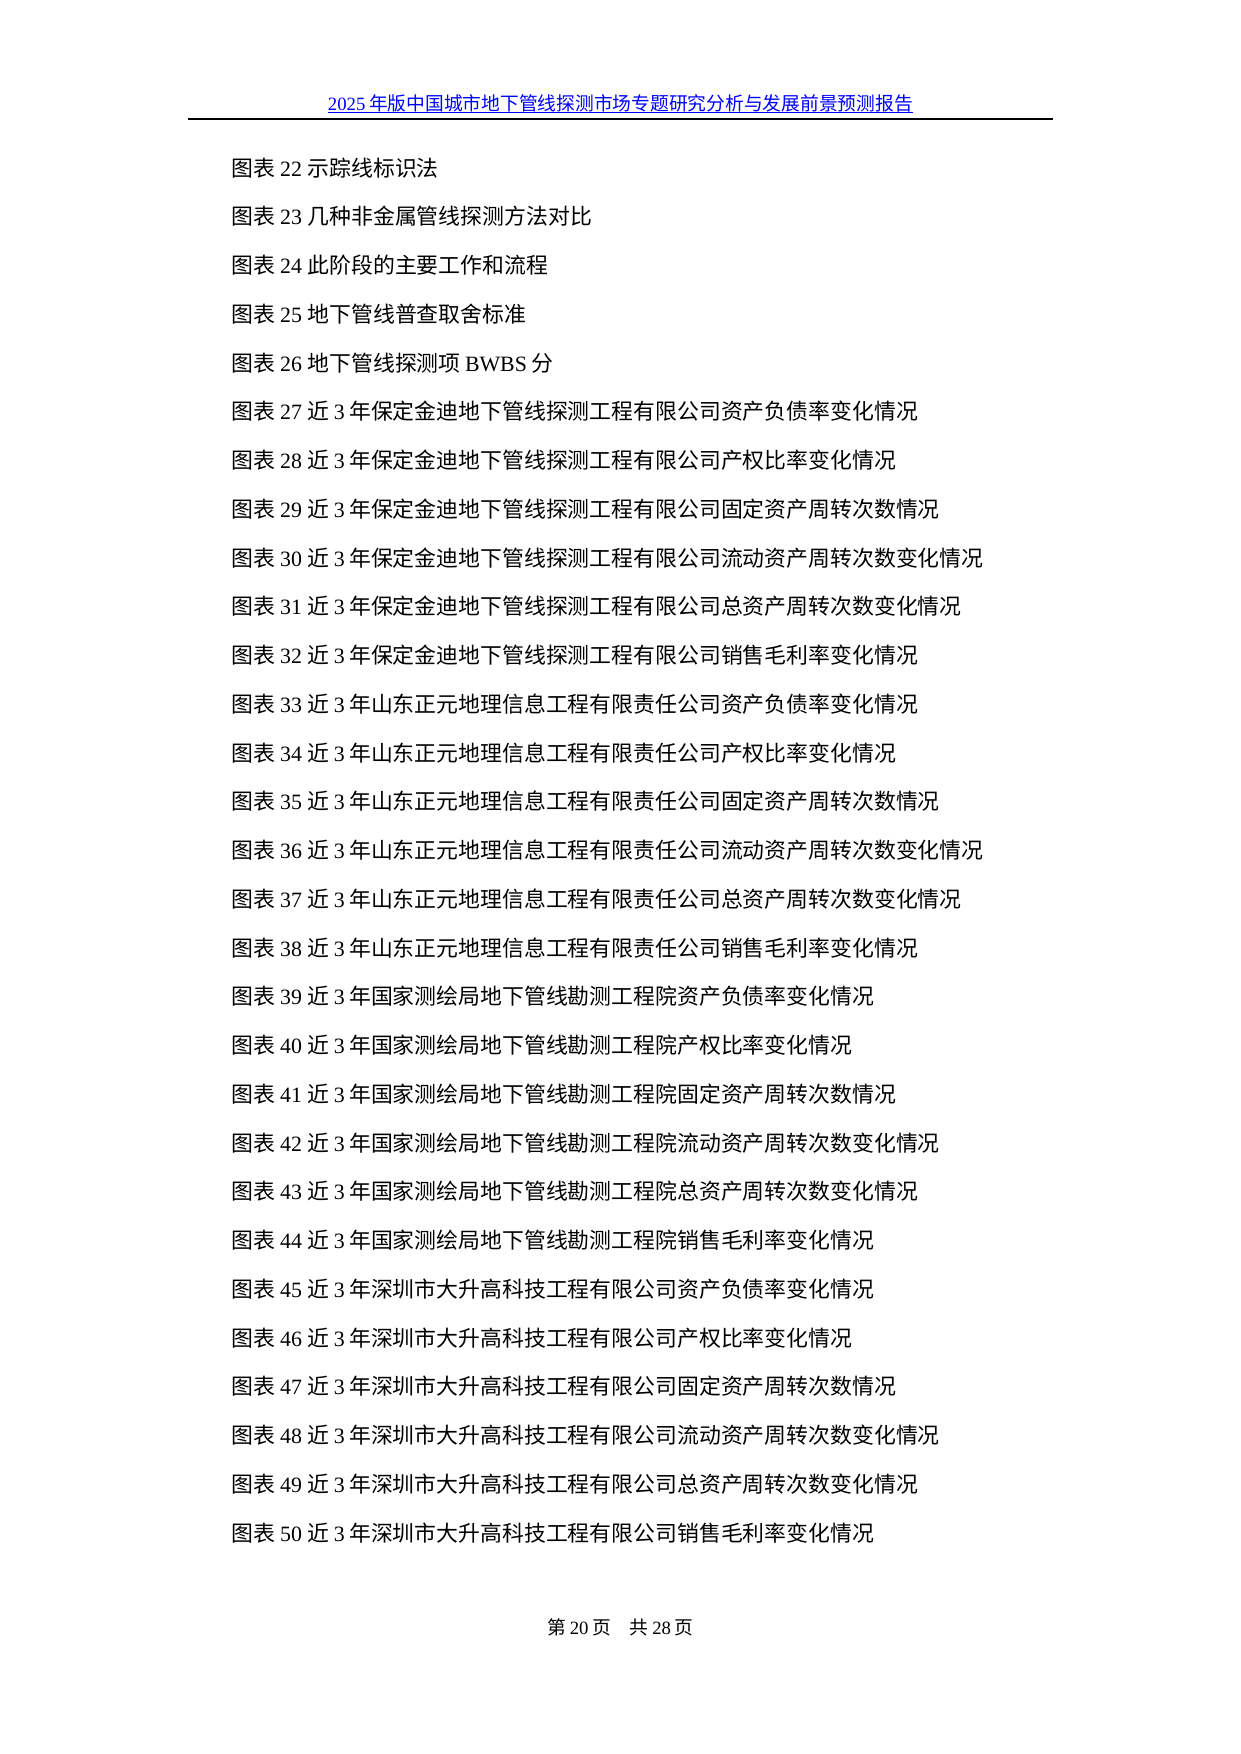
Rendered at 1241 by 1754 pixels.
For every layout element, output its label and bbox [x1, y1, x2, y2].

text [187, 150, 1053, 1548]
